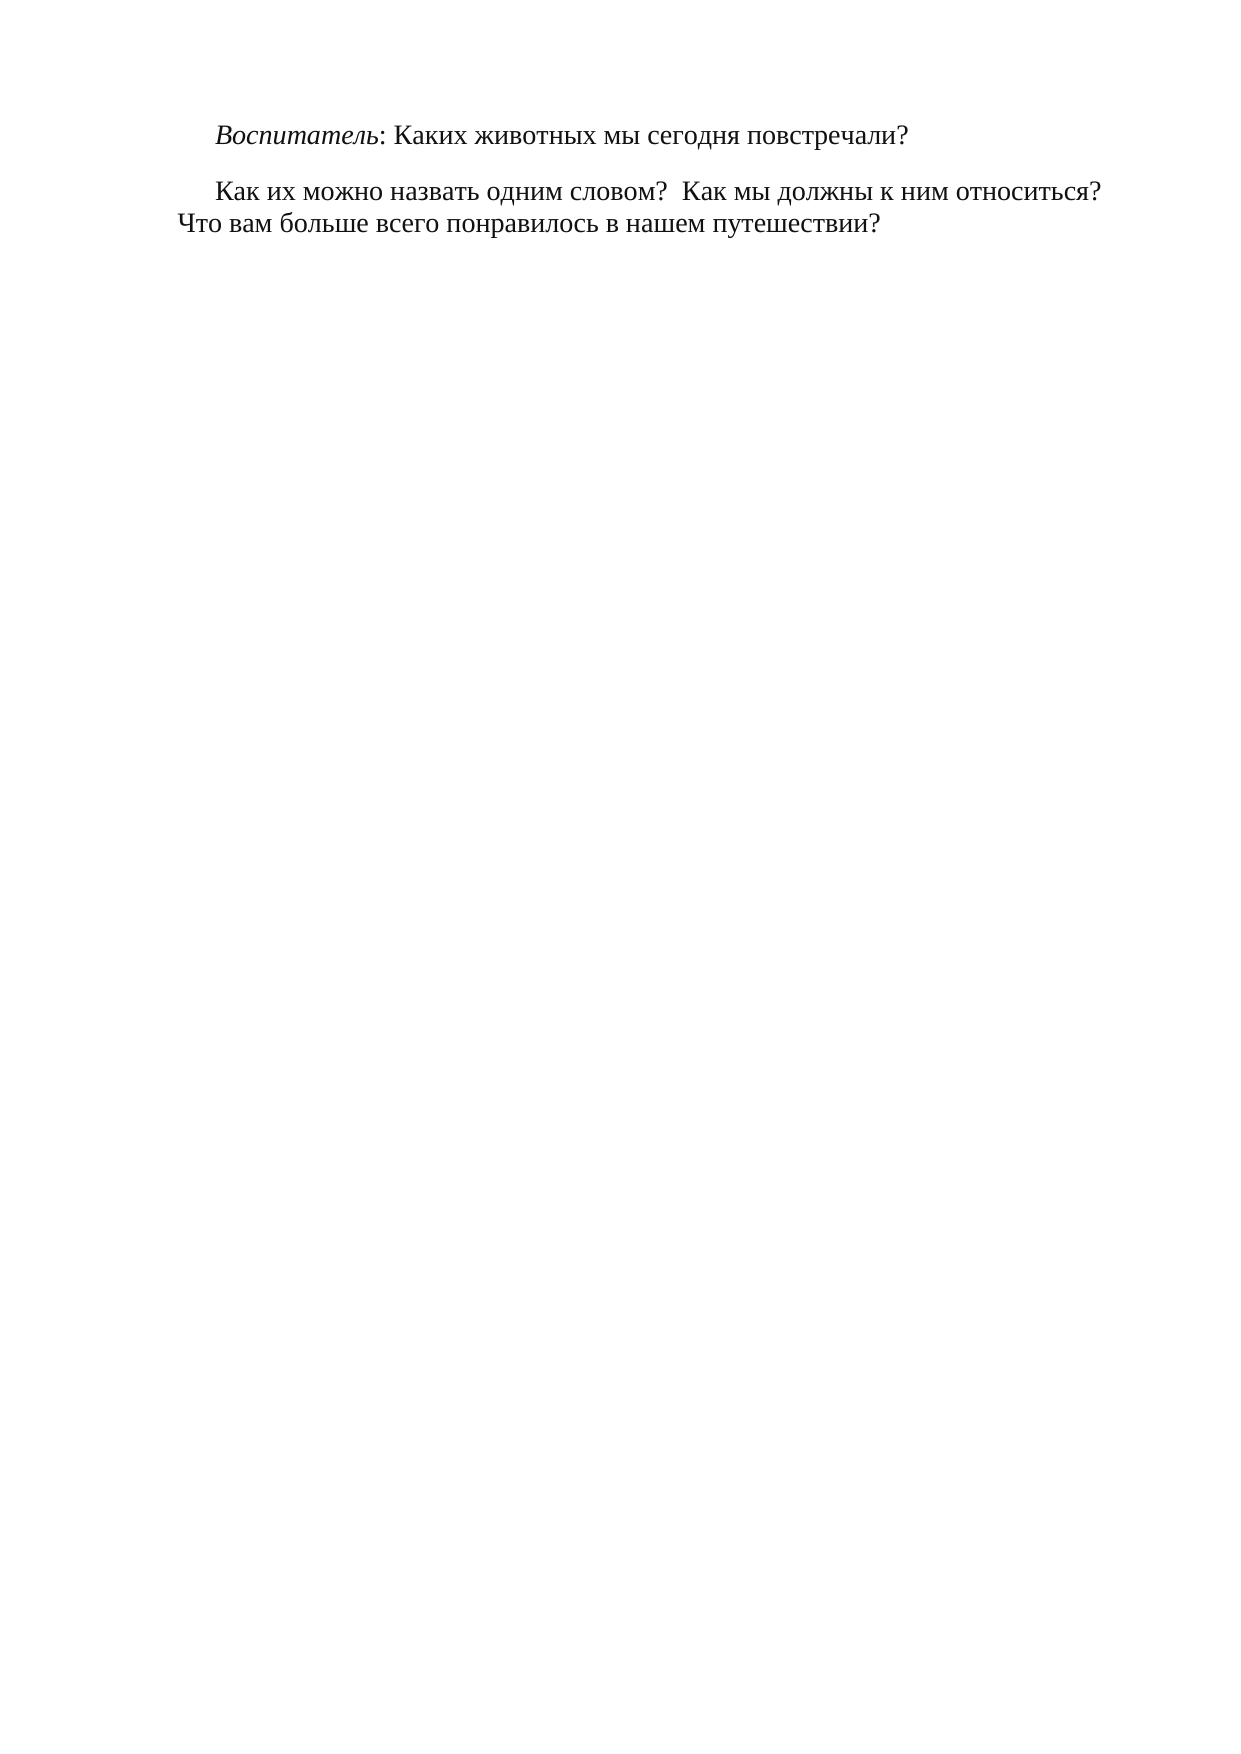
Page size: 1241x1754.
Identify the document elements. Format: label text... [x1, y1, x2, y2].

text Воспитатель: Каких животных мы сегодня повстречали? [177, 118, 1152, 151]
text Как их можно назвать одним словом? Как мы должны к ним относиться? Что вам больше всего понравилось в нашем путешествии? [177, 174, 1152, 239]
